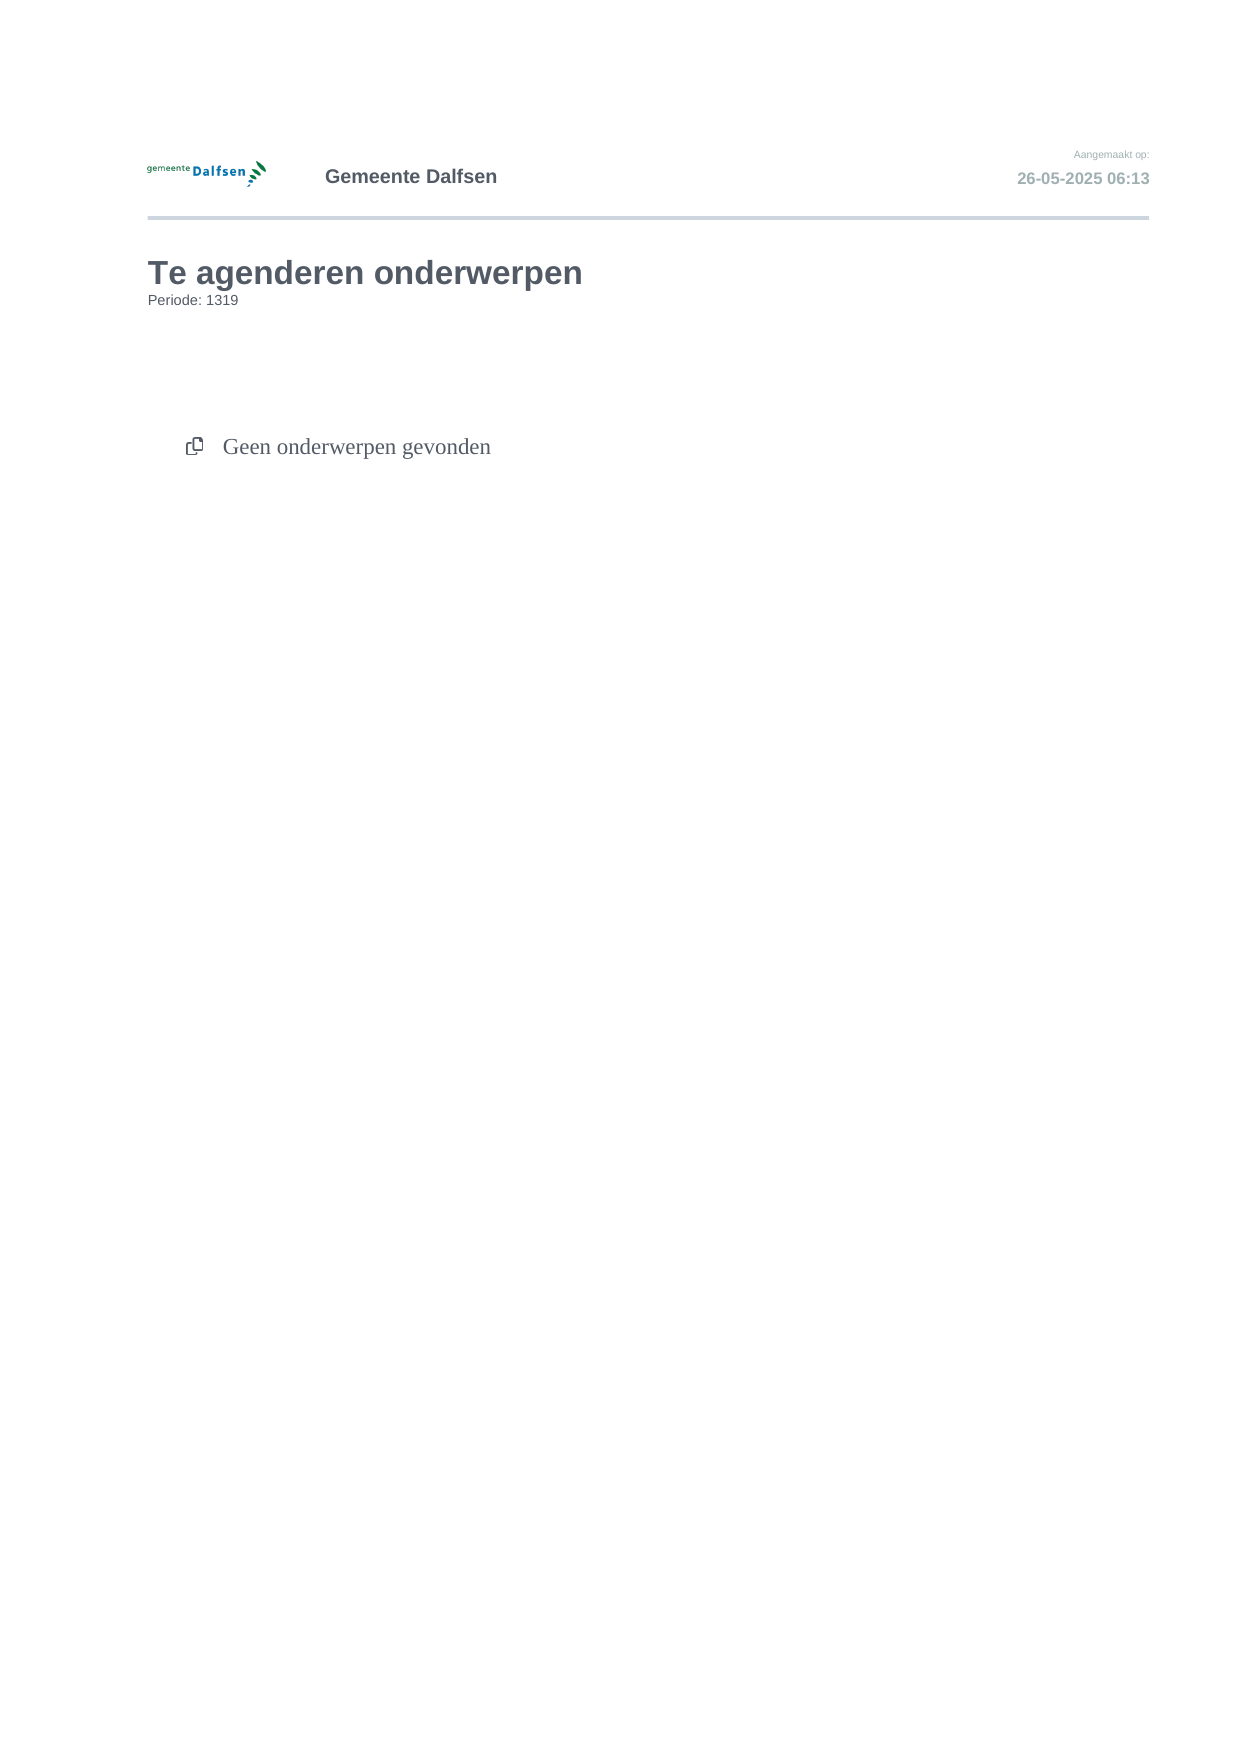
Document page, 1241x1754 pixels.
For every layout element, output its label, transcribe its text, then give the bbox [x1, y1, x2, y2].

table_cell 26-05-2025 06:13 [727, 161, 1149, 188]
picture [147, 216, 1150, 220]
list Geen onderwerpen gevonden [185, 433, 1093, 459]
table_header Aangemaakt op: [727, 148, 1149, 161]
table_header [148, 148, 325, 188]
table_header Gemeente Dalfsen [325, 148, 727, 188]
picture [147, 161, 266, 187]
table_header Te agenderen onderwerpen [148, 245, 727, 292]
picture [186, 437, 203, 455]
table_cell Periode: 1319 [148, 292, 727, 325]
